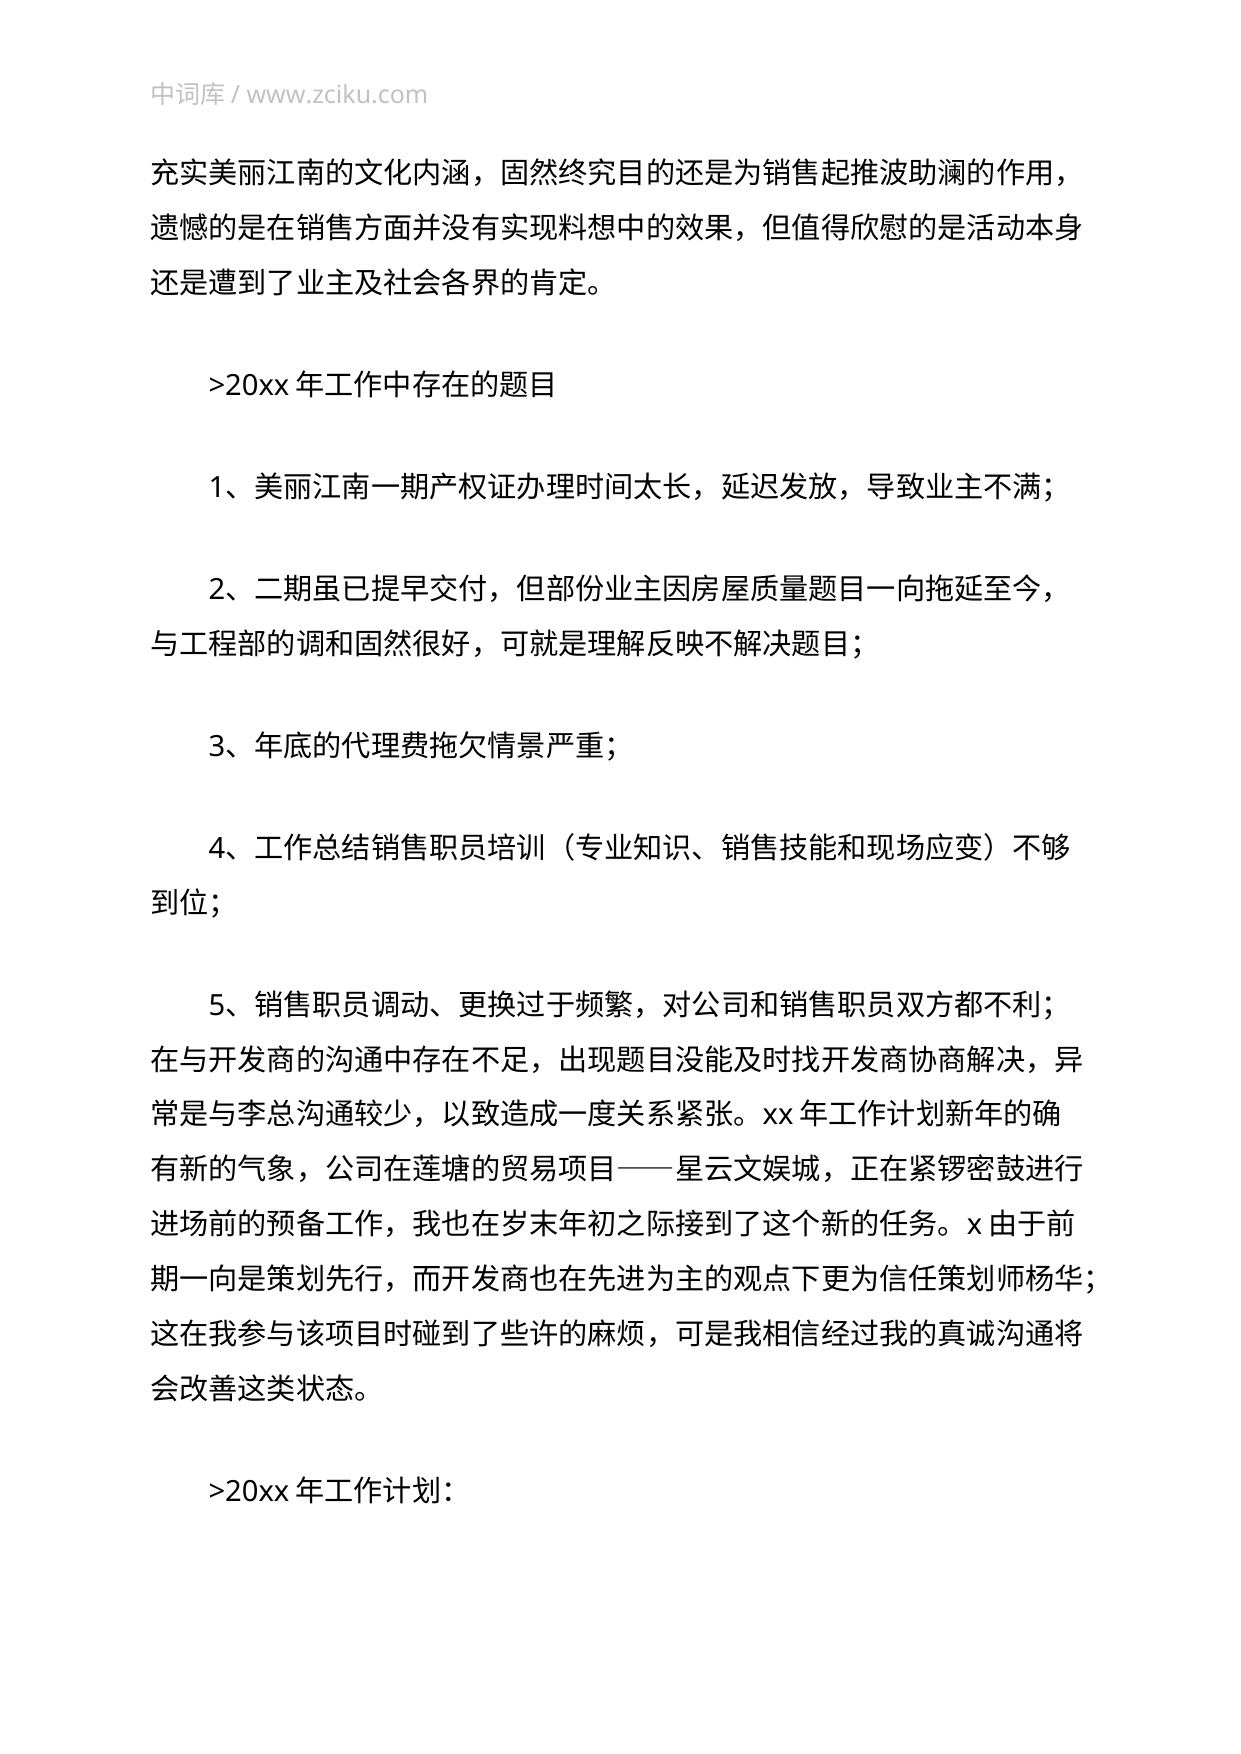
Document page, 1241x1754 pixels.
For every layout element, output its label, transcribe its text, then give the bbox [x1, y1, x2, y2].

text >20xx年工作中存在的题目 [150, 362, 1090, 404]
text 3、年底的代理费拖欠情景严重； [150, 722, 1090, 765]
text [150, 150, 1090, 302]
text 1、美丽江南一期产权证办理时间太长，延迟发放，导致业主不满； [150, 463, 1090, 506]
text 5、销售职员调动、更换过于频繁，对公司和销售职员双方都不利；在与开发商的沟通中存在不足，出现题目没能及时找开发商协商解决，异常是与李总沟通较少，以致造成一度关系紧张。xx年工作计划新年的确有新的气象，公司在莲塘的贸易项目——星云文娱城，正在紧锣密鼓进行进场前的预备工作，我也在岁末年初之际接到了这个新的任务。x由于前期一向是策划先行，而开发商也在先进为主的观点下更为信任策划师杨华；这在我参与该项目时碰到了些许的麻烦，可是我相信经过我的真诚沟通将会改善这类状态。 [150, 981, 1090, 1408]
text 4、工作总结销售职员培训（专业知识、销售技能和现场应变）不够到位； [150, 824, 1090, 922]
text 2、二期虽已提早交付，但部份业主因房屋质量题目一向拖延至今，与工程部的调和固然很好，可就是理解反映不解决题目； [150, 566, 1090, 663]
text >20xx年工作计划： [150, 1467, 1090, 1510]
